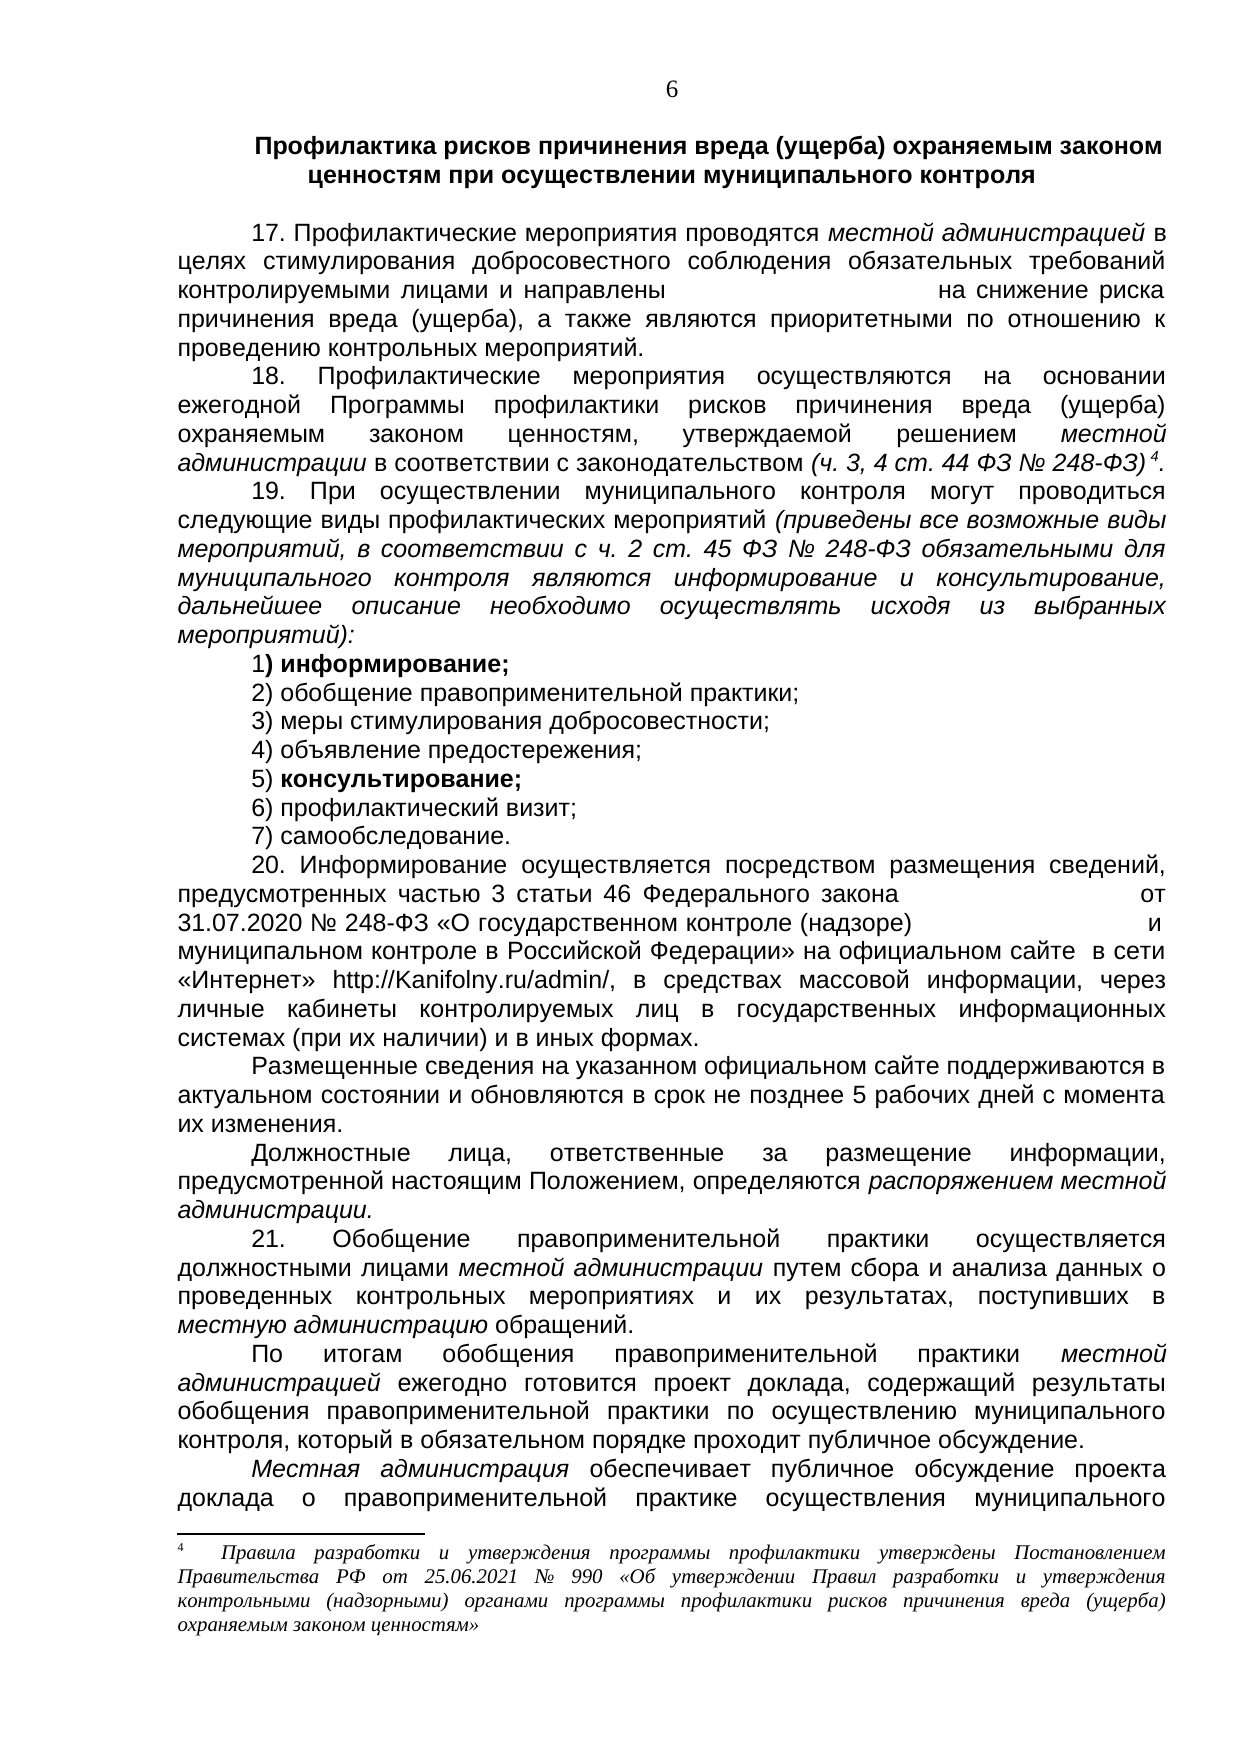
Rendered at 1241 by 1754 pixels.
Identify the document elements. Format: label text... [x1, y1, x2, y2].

text Должностные лица, ответственные за размещение информации, предусмотренной настоящим Положением, определяются распоряжением местной администрации. [177, 1137, 1167, 1224]
text По итогам обобщения правоприменительной практики местной администрацией ежегодно готовится проект доклада, содержащий результаты обобщения правоприменительной практики по осуществлению муниципального контроля, который в обязательном порядке проходит публичное обсуждение. [177, 1339, 1167, 1454]
text 7) самообследование. [177, 821, 1167, 850]
text 6) профилактический визит; [177, 792, 1167, 821]
text Размещенные сведения на указанном официальном сайте поддерживаются в актуальном состоянии и обновляются в срок не позднее 5 рабочих дней с момента их изменения. [177, 1051, 1167, 1137]
text 5) консультирование; [177, 764, 1167, 792]
text 20. Информирование осуществляется посредством размещения сведений, предусмотренных частью 3 статьи 46 Федерального закона от 31.07.2020 № 248-ФЗ «О государственном контроле (надзоре) и муниципальном контроле в Российской Федерации» на официальном сайте в сети «Интернет» http://Kanifolny.ru/admin/, в средствах массовой информации, через личные кабинеты контролируемых лиц в государственных информационных системах (при их наличии) и в иных формах. [177, 850, 1167, 1051]
text 3) меры стимулирования добросовестности; [177, 706, 1167, 735]
text 18. Профилактические мероприятия осуществляются на основании ежегодной Программы профилактики рисков причинения вреда (ущерба) охраняемым законом ценностям, утверждаемой решением местной администрации в соответствии с законодательством (ч. 3, 4 ст. 44 ФЗ № 248-ФЗ) . [177, 361, 1167, 476]
text 4) объявление предостережения; [177, 735, 1167, 764]
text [177, 1454, 1167, 1511]
text Профилактика рисков причинения вреда (ущерба) охраняемым законом ценностям при осуществлении муниципального контроля [177, 131, 1167, 189]
text 2) обобщение правоприменительной практики; [177, 677, 1167, 706]
text 1) информирование; [177, 649, 1167, 677]
text 21. Обобщение правоприменительной практики осуществляется должностными лицами местной администрации путем сбора и анализа данных о проведенных контрольных мероприятиях и их результатах, поступивших в местную администрацию обращений. [177, 1224, 1167, 1339]
text 17. Профилактические мероприятия проводятся местной администрацией в целях стимулирования добросовестного соблюдения обязательных требований контролируемыми лицами и направлены на снижение риска причинения вреда (ущерба), а также являются приоритетными по отношению к проведению контрольных мероприятий. [177, 217, 1167, 361]
text 19. При осуществлении муниципального контроля могут проводиться следующие виды профилактических мероприятий (приведены все возможные виды мероприятий, в соответствии с ч. 2 ст. 45 ФЗ № 248-ФЗ обязательными для муниципального контроля являются информирование и консультирование, дальнейшее описание необходимо осуществлять исходя из выбранных мероприятий): [177, 476, 1167, 649]
